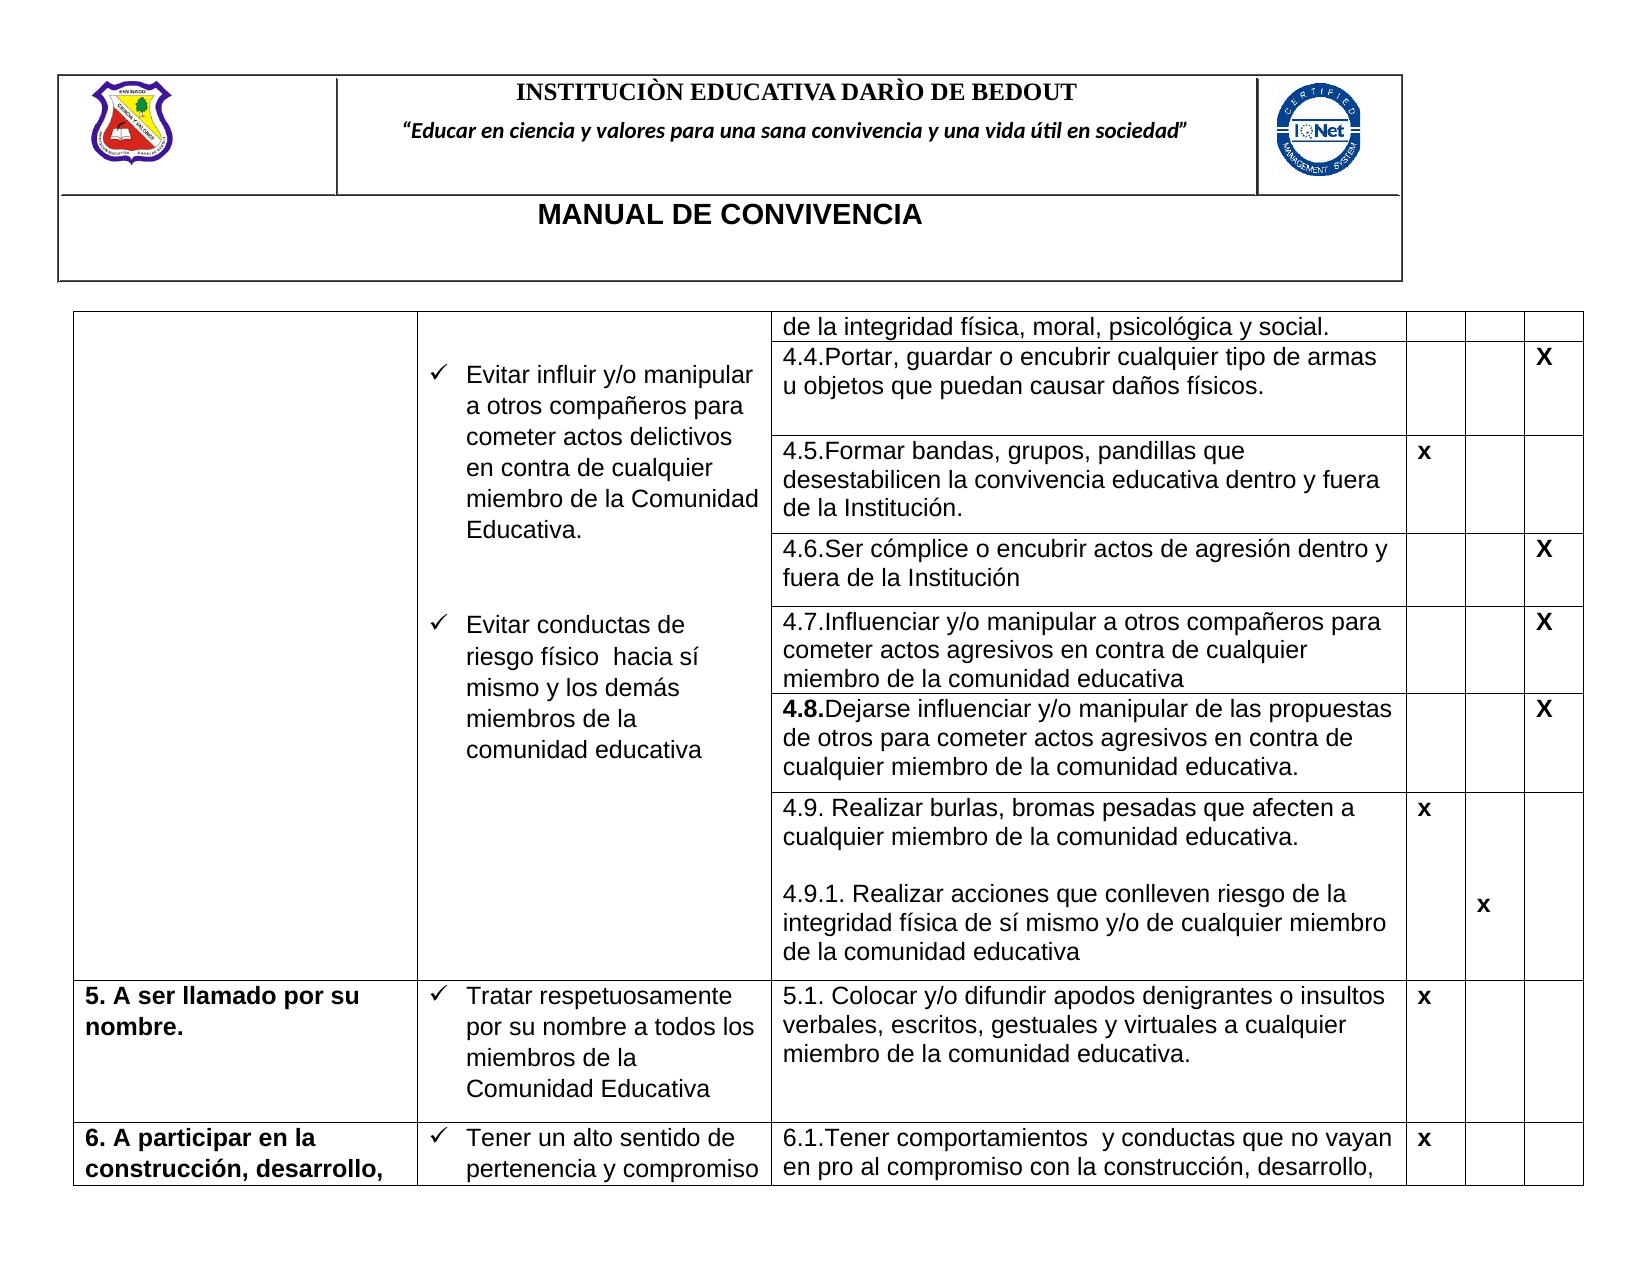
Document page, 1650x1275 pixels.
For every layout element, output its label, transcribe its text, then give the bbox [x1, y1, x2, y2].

table_cell [1466, 342, 1524, 435]
table_cell 4.8.Dejarse influenciar y/o manipular de las propuestas de otros para cometer actos agresivos en contra de cualquier miembro de la comunidad educativa. [772, 694, 1406, 792]
table_cell 5.1. Colocar y/o difundir apodos denigrantes o insultos verbales, escritos, gestuales y virtuales a cualquier miembro de la comunidad educativa. [772, 981, 1406, 1122]
table_cell [1466, 981, 1524, 1122]
table_cell x [1466, 793, 1524, 980]
table_cell [1407, 694, 1465, 792]
table_cell 4.7.Influenciar y/o manipular a otros compañeros para cometer actos agresivos en contra de cualquier miembro de la comunidad educativa [772, 607, 1406, 693]
table_cell 4.6.Ser cómplice o encubrir actos de agresión dentro y fuera de la Institución [772, 534, 1406, 606]
table_cell [1525, 436, 1583, 533]
table_cell Tener un alto sentido de pertenencia y compromiso con la Institución. [418, 1123, 771, 1185]
table_cell [1407, 607, 1465, 693]
picture [1275, 83, 1360, 174]
table_cell [1525, 312, 1583, 341]
table_cell [1466, 1123, 1524, 1185]
table_cell x [1407, 436, 1465, 533]
table_cell [1466, 694, 1524, 792]
table_cell [1466, 607, 1524, 693]
table_cell [1466, 534, 1524, 606]
table_cell [1525, 981, 1583, 1122]
table_cell x [1407, 312, 1465, 341]
picture [86, 77, 174, 166]
table_cell x [1407, 793, 1465, 980]
table_cell [1466, 312, 1524, 341]
table_cell 6. A participar en la construcción, desarrollo, seguridad y control del P.E.I. y Manual de Convivencia [74, 1123, 417, 1185]
table_cell [1466, 436, 1524, 533]
table_cell [1407, 534, 1465, 606]
table_cell Tratar respetuosamente por su nombre a todos los miembros de la Comunidad Educativa [418, 981, 771, 1122]
table_cell X [1525, 534, 1583, 606]
table_cell 4.5.Formar bandas, grupos, pandillas que desestabilicen la convivencia educativa dentro y fuera de la Institución. [772, 436, 1406, 533]
table_cell X [1525, 342, 1583, 435]
table_cell [1525, 793, 1583, 980]
table_cell X [1525, 607, 1583, 693]
table_cell 4.9. Realizar burlas, bromas pesadas que afecten a cualquier miembro de la comunidad educativa. 4.9.1. Realizar acciones que conlleven riesgo de la integridad física de sí mismo y/o de cualquier miembro de la comunidad educativa [772, 793, 1406, 980]
table_cell 4.4.Portar, guardar o encubrir cualquier tipo de armas u objetos que puedan causar daños físicos. [772, 342, 1406, 435]
table_cell [1407, 342, 1465, 435]
table_cell [1525, 1123, 1583, 1185]
table_cell x [1407, 981, 1465, 1122]
table_cell X [1525, 694, 1583, 792]
table_cell x [1407, 1123, 1465, 1185]
table_cell 5. A ser llamado por su nombre. [74, 981, 417, 1122]
